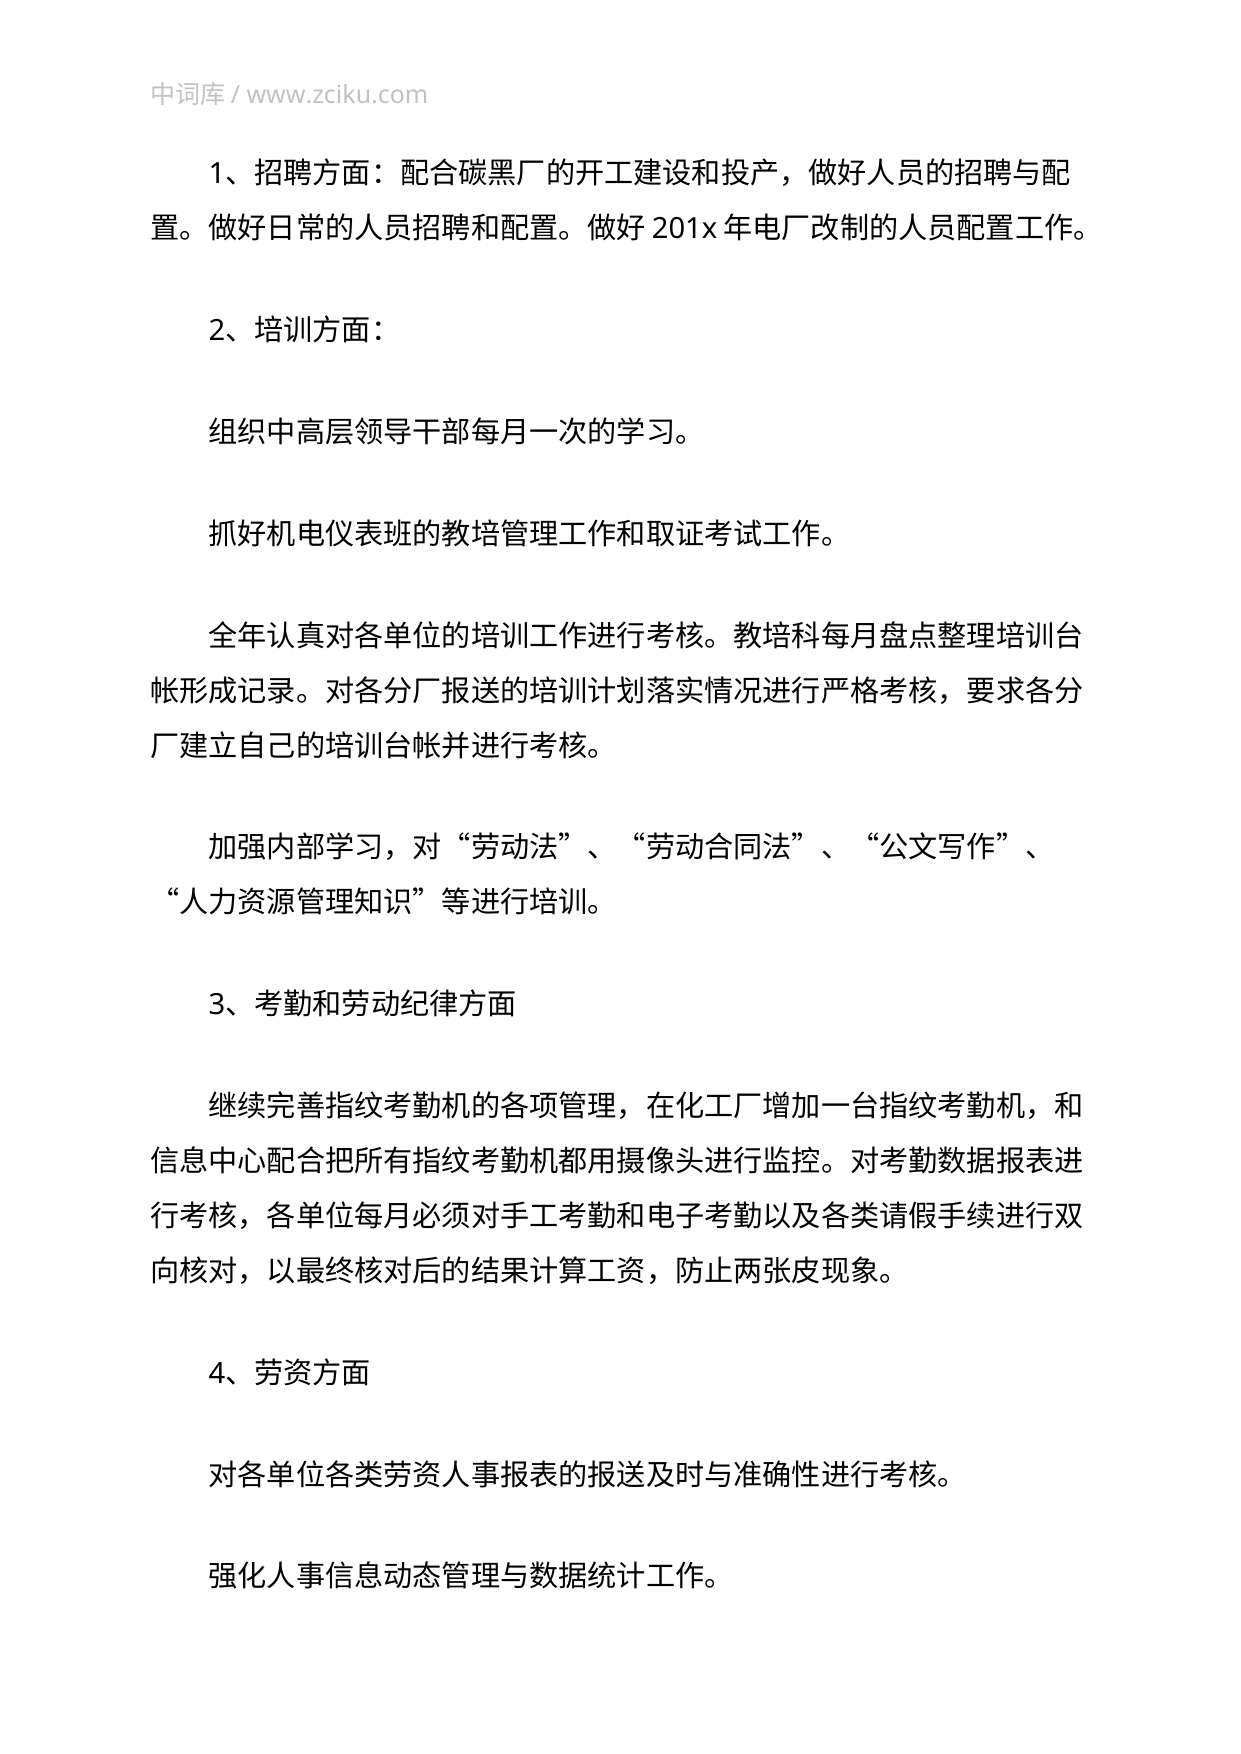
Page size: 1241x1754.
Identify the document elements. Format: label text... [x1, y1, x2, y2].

text 1、招聘方面：配合碳黑厂的开工建设和投产，做好人员的招聘与配置。做好日常的人员招聘和配置。做好201x年电厂改制的人员配置工作。 [150, 150, 1090, 247]
text 加强内部学习，对“劳动法”、“劳动合同法”、“公文写作”、“人力资源管理知识”等进行培训。 [150, 824, 1090, 921]
text 3、考勤和劳动纪律方面 [150, 981, 1090, 1023]
text 4、劳资方面 [150, 1349, 1090, 1392]
text 抓好机电仪表班的教培管理工作和取证考试工作。 [150, 511, 1090, 553]
text 继续完善指纹考勤机的各项管理，在化工厂增加一台指纹考勤机，和信息中心配合把所有指纹考勤机都用摄像头进行监控。对考勤数据报表进行考核，各单位每月必须对手工考勤和电子考勤以及各类请假手续进行双向核对，以最终核对后的结果计算工资，防止两张皮现象。 [150, 1083, 1090, 1290]
text 组织中高层领导干部每月一次的学习。 [150, 409, 1090, 451]
text 对各单位各类劳资人事报表的报送及时与准确性进行考核。 [150, 1451, 1090, 1493]
text 强化人事信息动态管理与数据统计工作。 [150, 1553, 1090, 1595]
text 全年认真对各单位的培训工作进行考核。教培科每月盘点整理培训台帐形成记录。对各分厂报送的培训计划落实情况进行严格考核，要求各分厂建立自己的培训台帐并进行考核。 [150, 612, 1090, 764]
text 2、培训方面： [150, 307, 1090, 349]
